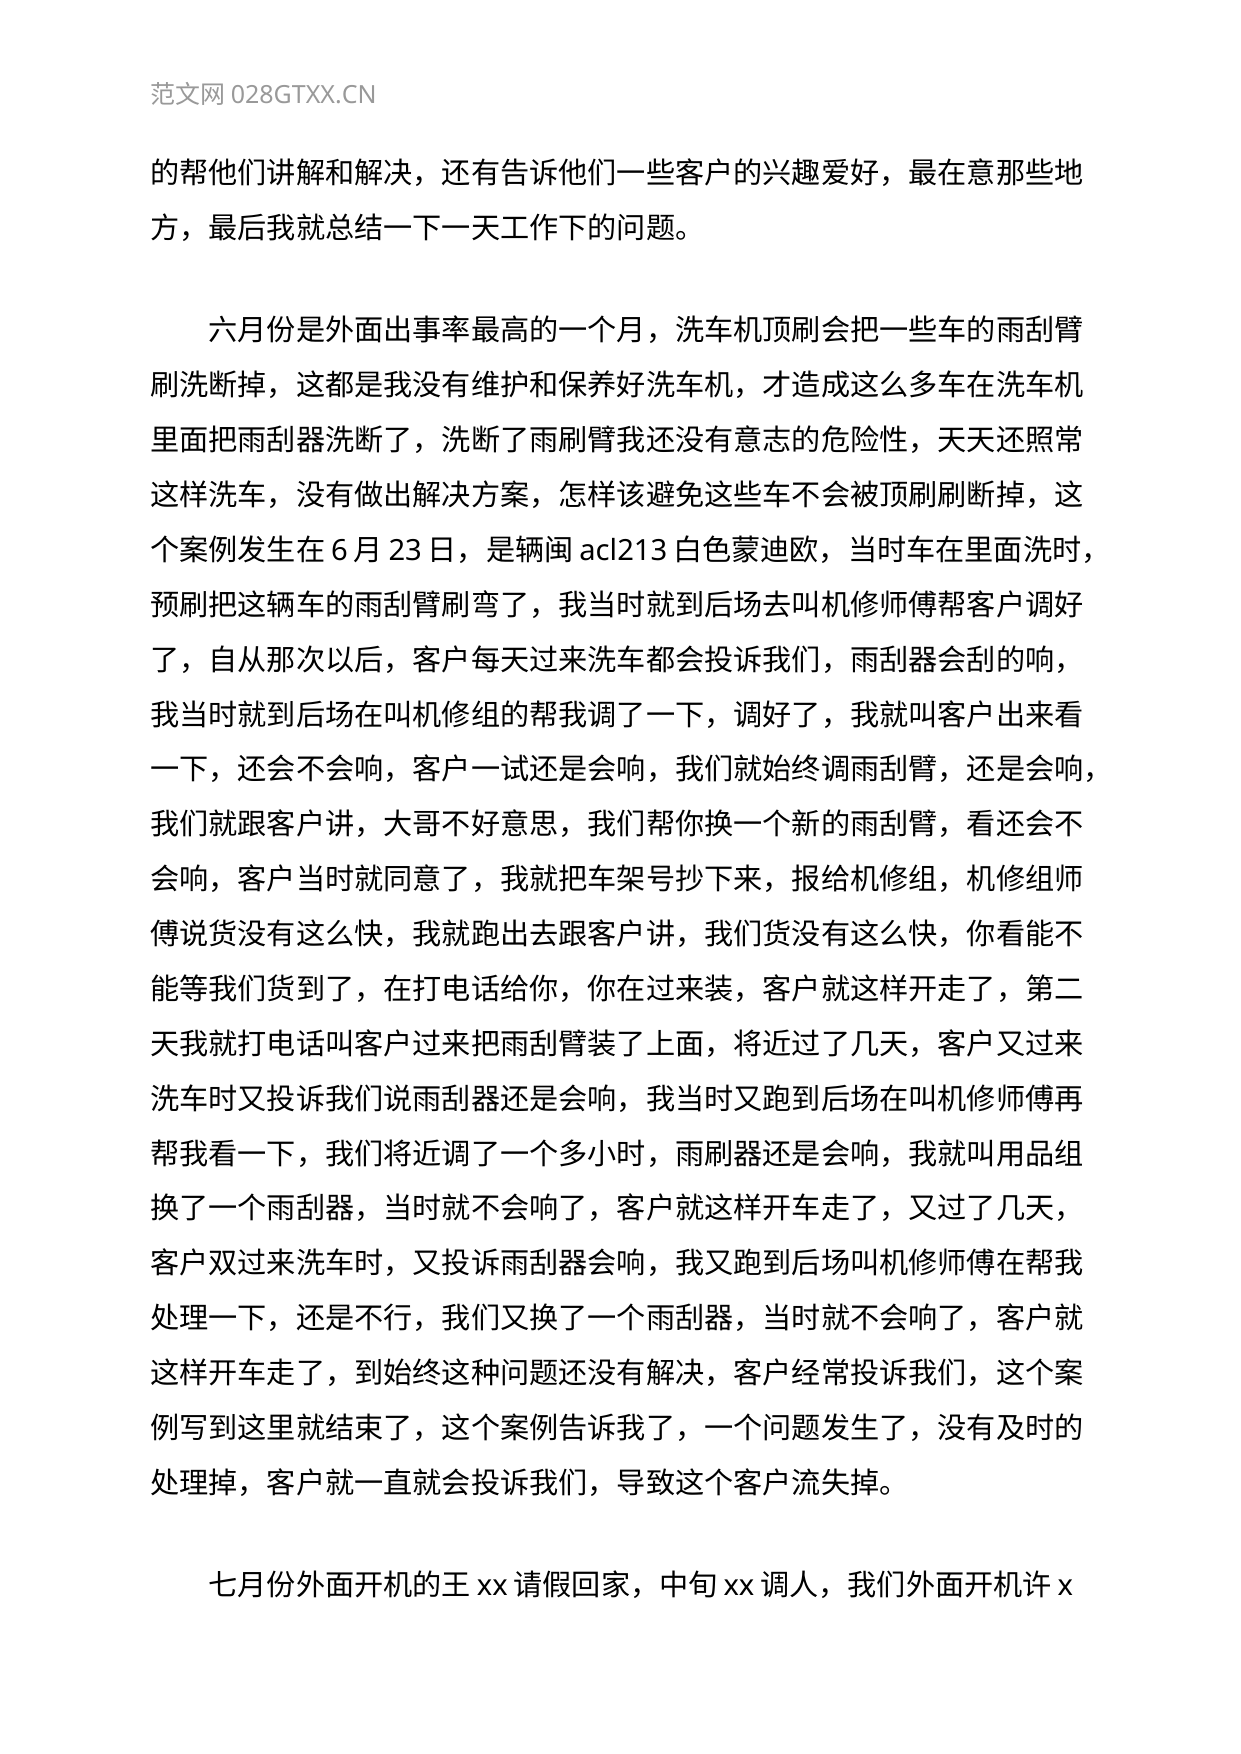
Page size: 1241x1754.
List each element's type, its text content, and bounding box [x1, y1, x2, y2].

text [150, 150, 1090, 247]
text 六月份是外面出事率最高的一个月，洗车机顶刷会把一些车的雨刮臂刷洗断掉，这都是我没有维护和保养好洗车机，才造成这么多车在洗车机里面把雨刮器洗断了，洗断了雨刷臂我还没有意志的危险性，天天还照常这样洗车，没有做出解决方案，怎样该避免这些车不会被顶刷刷断掉，这个案例发生在6月23日，是辆闽acl213白色蒙迪欧，当时车在里面洗时，预刷把这辆车的雨刮臂刷弯了，我当时就到后场去叫机修师傅帮客户调好了，自从那次以后，客户每天过来洗车都会投诉我们，雨刮器会刮的响，我当时就到后场在叫机修组的帮我调了一下，调好了，我就叫客户出来看一下，还会不会响，客户一试还是会响，我们就始终调雨刮臂，还是会响，我们就跟客户讲，大哥不好意思，我们帮你换一个新的雨刮臂，看还会不会响，客户当时就同意了，我就把车架号抄下来，报给机修组，机修组师傅说货没有这么快，我就跑出去跟客户讲，我们货没有这么快，你看能不能等我们货到了，在打电话给你，你在过来装，客户就这样开走了，第二天我就打电话叫客户过来把雨刮臂装了上面，将近过了几天，客户又过来洗车时又投诉我们说雨刮器还是会响，我当时又跑到后场在叫机修师傅再帮我看一下，我们将近调了一个多小时，雨刷器还是会响，我就叫用品组换了一个雨刮器，当时就不会响了，客户就这样开车走了，又过了几天，客户双过来洗车时，又投诉雨刮器会响，我又跑到后场叫机修师傅在帮我处理一下，还是不行，我们又换了一个雨刮器，当时就不会响了，客户就这样开车走了，到始终这种问题还没有解决，客户经常投诉我们，这个案例写到这里就结束了，这个案例告诉我了，一个问题发生了，没有及时的处理掉，客户就一直就会投诉我们，导致这个客户流失掉。 [150, 307, 1090, 1502]
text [150, 1561, 1090, 1604]
